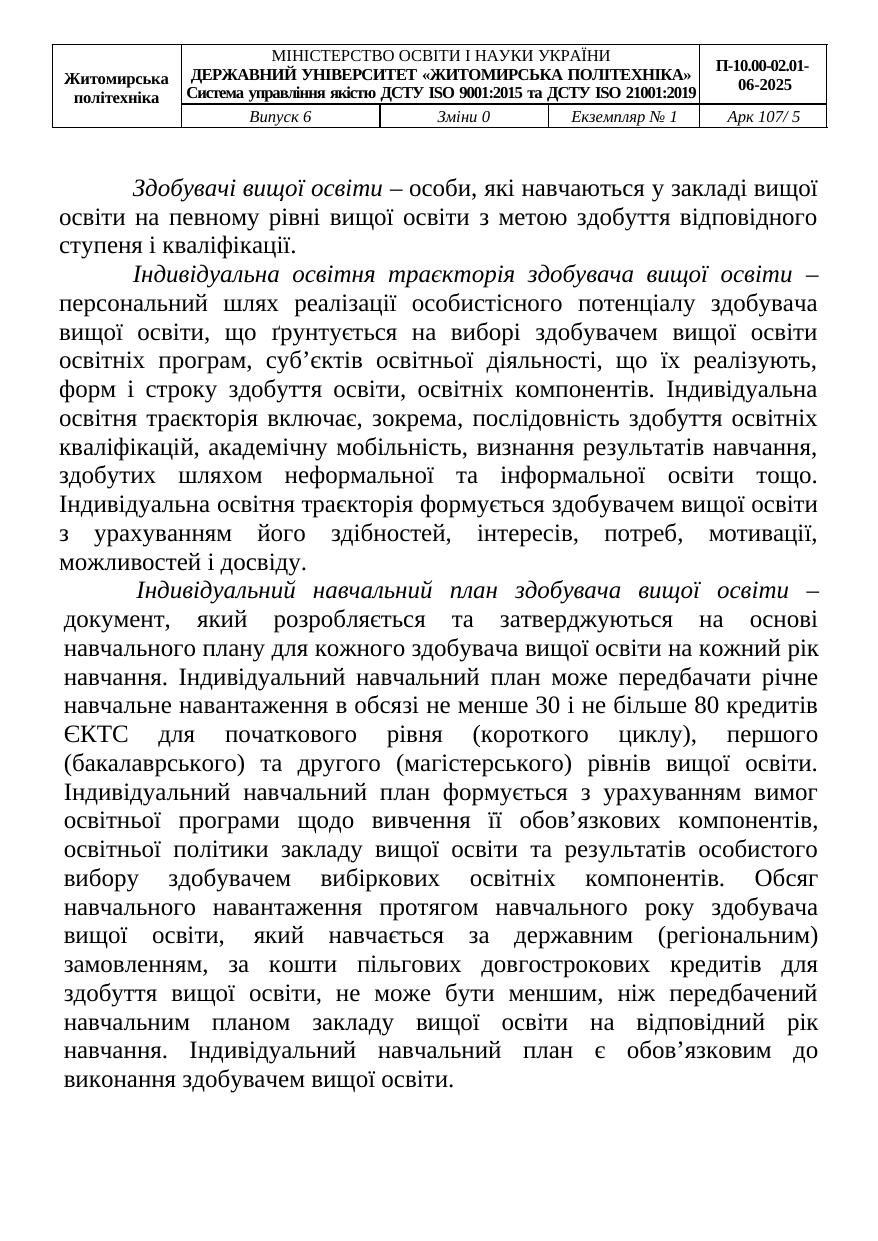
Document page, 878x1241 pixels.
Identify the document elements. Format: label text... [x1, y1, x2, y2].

text Індивідуальний навчальний план здобувача вищої освіти – документ, який розробляється та затверджуються на основі навчального плану для кожного здобувача вищої освіти на кожний рік навчання. Індивідуальний навчальний план може передбачати річне навчальне навантаження в обсязі не менше 30 і не більше 80 кредитів ЄКТС для початкового рівня (короткого циклу), першого (бакалаврського) та другого (магістерського) рівнів вищої освіти. Індивідуальний навчальний план формується з урахуванням вимог освітньої програми щодо вивчення її обов’язкових компонентів, освітньої політики закладу вищої освіти та результатів особистого вибору здобувачем вибіркових освітніх компонентів. Обсяг навчального навантаження протягом навчального року здобувача вищої освіти, який навчається за державним (регіональним) замовленням, за кошти пільгових довгострокових кредитів для здобуття вищої освіти, не може бути меншим, ніж передбачений навчальним планом закладу вищої освіти на відповідний рік навчання. Індивідуальний навчальний план є обов’язковим до виконання здобувачем вищої освіти. [63, 575, 819, 1093]
text Здобувачі вищої освіти – особи, які навчаються у закладі вищої освіти на певному рівні вищої освіти з метою здобуття відповідного ступеня і кваліфікації. [59, 173, 818, 259]
text Індивідуальна освітня траєкторія здобувача вищої освіти – персональний шлях реалізації особистісного потенціалу здобувача вищої освіти, що ґрунтується на виборі здобувачем вищої освіти освітніх програм, суб’єктів освітньої діяльності, що їх реалізують, форм і строку здобуття освіти, освітніх компонентів. Індивідуальна освітня траєкторія включає, зокрема, послідовність здобуття освітніх кваліфікацій, академічну мобільність, визнання результатів навчання, здобутих шляхом неформальної та інформальної освіти тощо. Індивідуальна освітня траєкторія формується здобувачем вищої освіти з урахуванням його здібностей, інтересів, потреб, мотивації, можливостей і досвіду. [59, 259, 818, 575]
